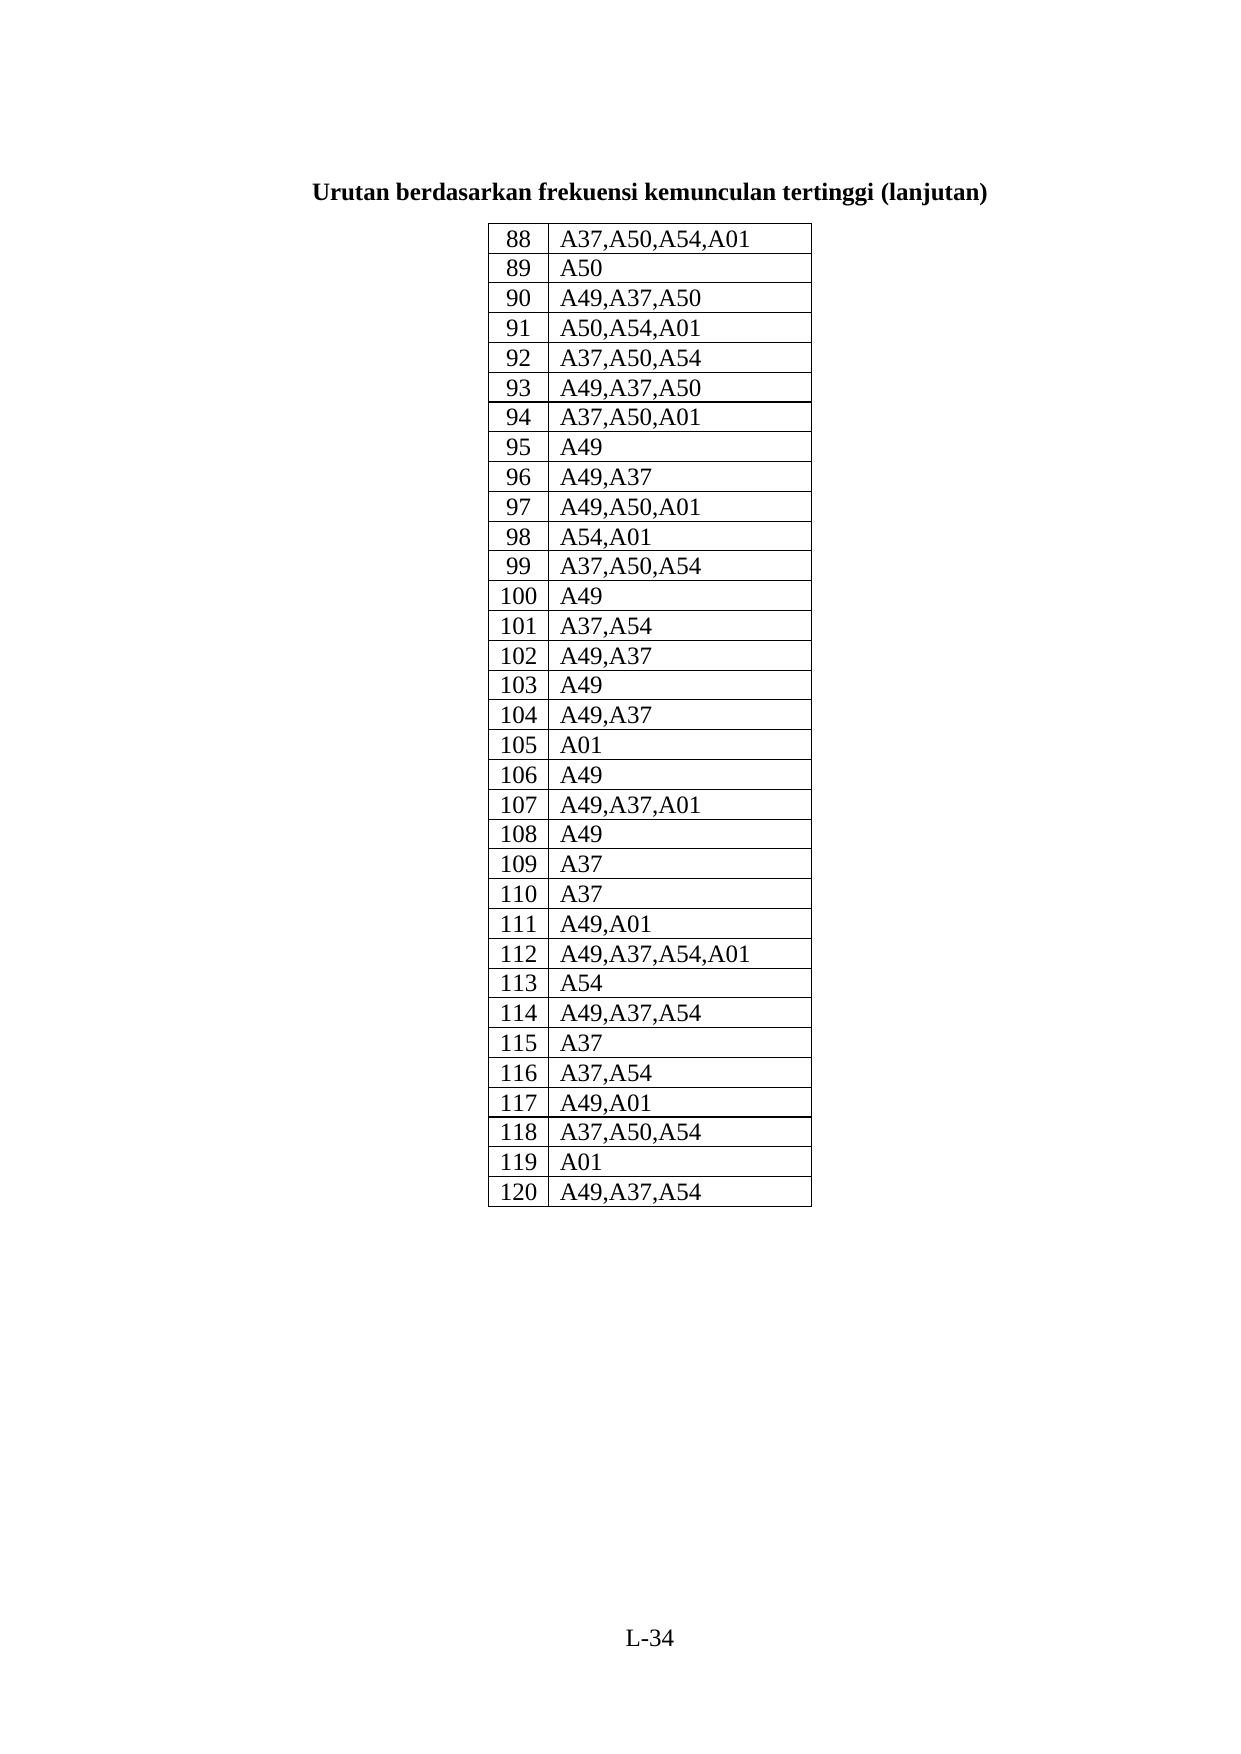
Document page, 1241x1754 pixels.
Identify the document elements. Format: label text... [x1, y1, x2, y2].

table_cell A49,A37 [549, 700, 811, 729]
table_cell A49,A37 [549, 462, 811, 491]
table_cell A49,A37,A01 [549, 790, 811, 818]
table_cell 112 [489, 939, 548, 967]
table_cell A49 [549, 820, 811, 848]
table_cell A01 [549, 730, 811, 759]
table_cell A49,A37,A50 [549, 283, 811, 312]
table_cell A49,A37,A54,A01 [549, 939, 811, 967]
table_cell A49,A37,A50 [549, 373, 811, 401]
table_cell 109 [489, 849, 548, 878]
table_cell A49,A37 [549, 641, 811, 669]
table_cell 100 [489, 581, 548, 610]
table_cell A37 [549, 879, 811, 908]
table_cell A49,A01 [549, 1088, 811, 1116]
table_cell 95 [489, 432, 548, 461]
table_cell A37,A50,A54 [549, 551, 811, 580]
table_cell A50,A54,A01 [549, 313, 811, 342]
table_cell A49,A50,A01 [549, 492, 811, 521]
table_cell 90 [489, 283, 548, 312]
table_cell 93 [489, 373, 548, 401]
table_cell A49,A37,A54 [549, 998, 811, 1027]
table_cell A37 [549, 849, 811, 878]
table_cell 94 [489, 403, 548, 431]
table_cell 99 [489, 551, 548, 580]
table_header 88 [489, 224, 548, 252]
table_cell 105 [489, 730, 548, 759]
table_cell 96 [489, 462, 548, 491]
table_cell 115 [489, 1028, 548, 1057]
table_cell A49 [549, 581, 811, 610]
table_cell A37 [549, 1028, 811, 1057]
table_cell 92 [489, 343, 548, 372]
table_cell A49,A01 [549, 909, 811, 938]
table_cell 117 [489, 1088, 548, 1116]
table_cell A54 [549, 969, 811, 997]
table_cell A54,A01 [549, 522, 811, 550]
table_cell 98 [489, 522, 548, 550]
table_cell A49 [549, 432, 811, 461]
table_cell A37,A54 [549, 1058, 811, 1087]
table_cell 104 [489, 700, 548, 729]
table_cell A49,A37,A54 [549, 1177, 811, 1206]
table_cell A37,A54 [549, 611, 811, 640]
table_cell 97 [489, 492, 548, 521]
table_cell 91 [489, 313, 548, 342]
table_cell 113 [489, 969, 548, 997]
table_cell 101 [489, 611, 548, 640]
table_cell 116 [489, 1058, 548, 1087]
table_cell 89 [489, 254, 548, 282]
table_cell 111 [489, 909, 548, 938]
table_cell 108 [489, 820, 548, 848]
text Urutan berdasarkan frekuensi kemunculan tertinggi (lanjutan) [236, 177, 1063, 206]
table_cell A49 [549, 760, 811, 789]
table_cell 119 [489, 1147, 548, 1176]
table_cell A37,A50,A54 [549, 343, 811, 372]
table_cell 114 [489, 998, 548, 1027]
table_cell 102 [489, 641, 548, 669]
table_cell A49 [549, 671, 811, 699]
table_header A37,A50,A54,A01 [549, 224, 811, 252]
table_cell A37,A50,A54 [549, 1118, 811, 1146]
table_cell A37,A50,A01 [549, 403, 811, 431]
table_cell 107 [489, 790, 548, 818]
table_cell A01 [549, 1147, 811, 1176]
table_cell 106 [489, 760, 548, 789]
table_cell 120 [489, 1177, 548, 1206]
table_cell 110 [489, 879, 548, 908]
table_cell 103 [489, 671, 548, 699]
table_cell 118 [489, 1118, 548, 1146]
table_cell A50 [549, 254, 811, 282]
